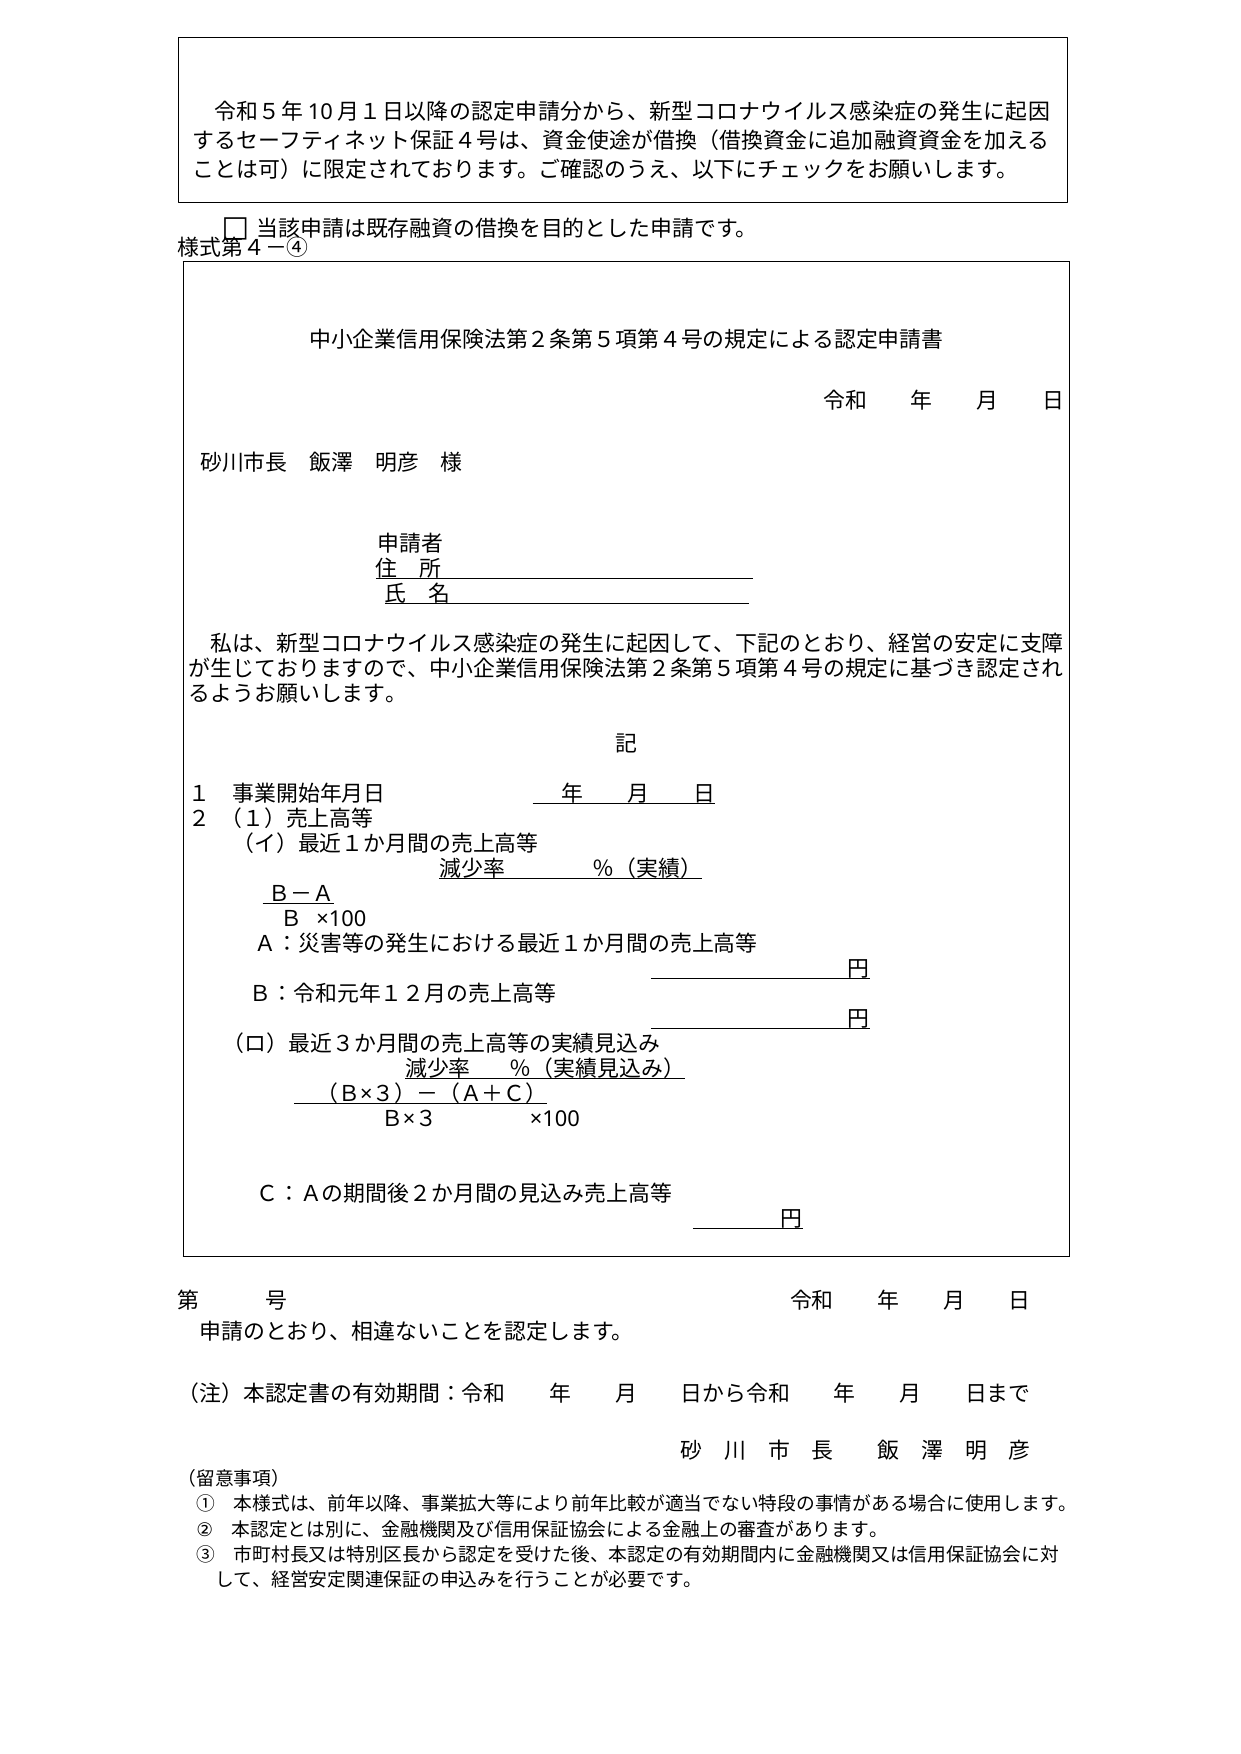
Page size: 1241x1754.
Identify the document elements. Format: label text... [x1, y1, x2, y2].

text ③ 市町村長又は特別区長から認定を受けた後、本認定の有効期間内に金融機関又は信用保証協会に対して、経営安定関連保証の申込みを行うことが必要です。 [177, 1541, 1063, 1591]
text （留意事項） [177, 1464, 1063, 1490]
text 砂 川 市 長 飯 澤 明 彦 [177, 1433, 1063, 1464]
text 申請のとおり、相違ないことを認定します。 [177, 1314, 1063, 1346]
text （注）本認定書の有効期間：令和 年 月 日から令和 年 月 日まで [177, 1376, 1063, 1407]
text 様式第４－④ [177, 234, 1063, 261]
text ① 本様式は、前年以降、事業拡大等により前年比較が適当でない特段の事情がある場合に使用します。 [177, 1490, 1063, 1516]
table_header 中小企業信用保険法第２条第５項第４号の規定による認定申請書 令和 年 月 日 砂川市長 飯澤 明彦 様 申請者 住 所 氏 名 私は、新型コロナウイルス感染症の発生に起因して、下記のとおり、経営の安定に支障が生じておりますので、中小企業信用保険法第２条第５項第４号の規定に基づき認定されるようお願いします。 記 １ 事業開始年月日 年 月 日 ２ （１）売上高等 （イ）最近１か月間の売上高等 減少率 ％（実績） Ｂ－Ａ Ｂ ×100 Ａ：災害等の発生における最近１か月間の売上高等 円 Ｂ：令和元年１２月の売上高等 円 （ロ）最近３か月間の売上高等の実績見込み 減少率 ％（実績見込み） （Ｂ×３）－（Ａ＋Ｃ） Ｂ×３ ×100 Ｃ：Ａの期間後２か月間の見込み売上高等 円 [184, 262, 1069, 1256]
text ② 本認定とは別に、金融機関及び信用保証協会による金融上の審査があります。 [177, 1516, 1063, 1541]
text 第 号 令和 年 月 日 [177, 1283, 1063, 1314]
